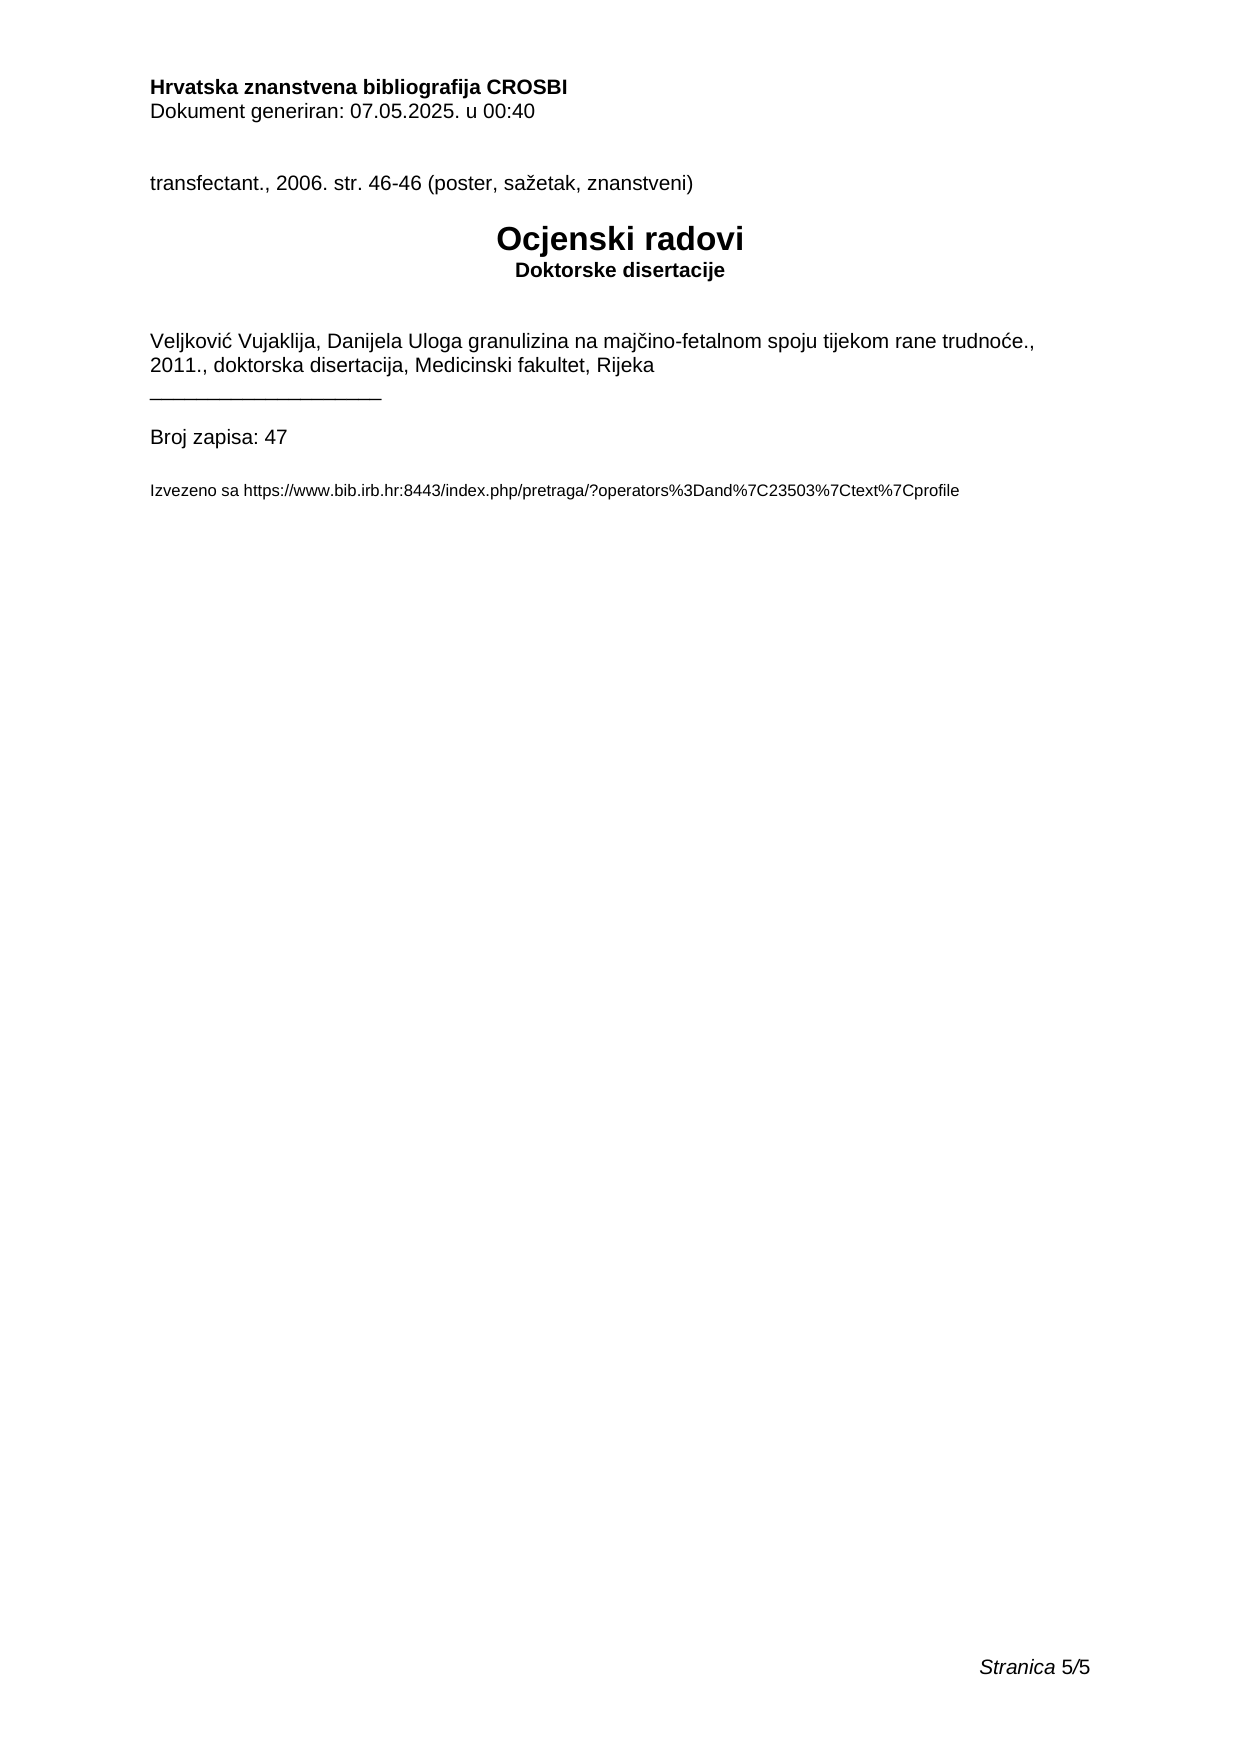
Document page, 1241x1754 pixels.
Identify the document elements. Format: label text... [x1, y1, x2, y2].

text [150, 171, 1090, 195]
text Veljković Vujaklija, Danijela [150, 329, 1090, 377]
text Broj zapisa: 47 [150, 425, 1090, 449]
text ____________________ [150, 377, 1090, 401]
subtitle Doktorske disertacije [150, 257, 1090, 281]
subtitle Ocjenski radovi [150, 219, 1090, 257]
text Izvezeno sa https://www.bib.irb.hr:8443/index.php/pretraga/?operators%3Dand%7C23503%7Ctext%7Cprofile [150, 480, 1090, 499]
